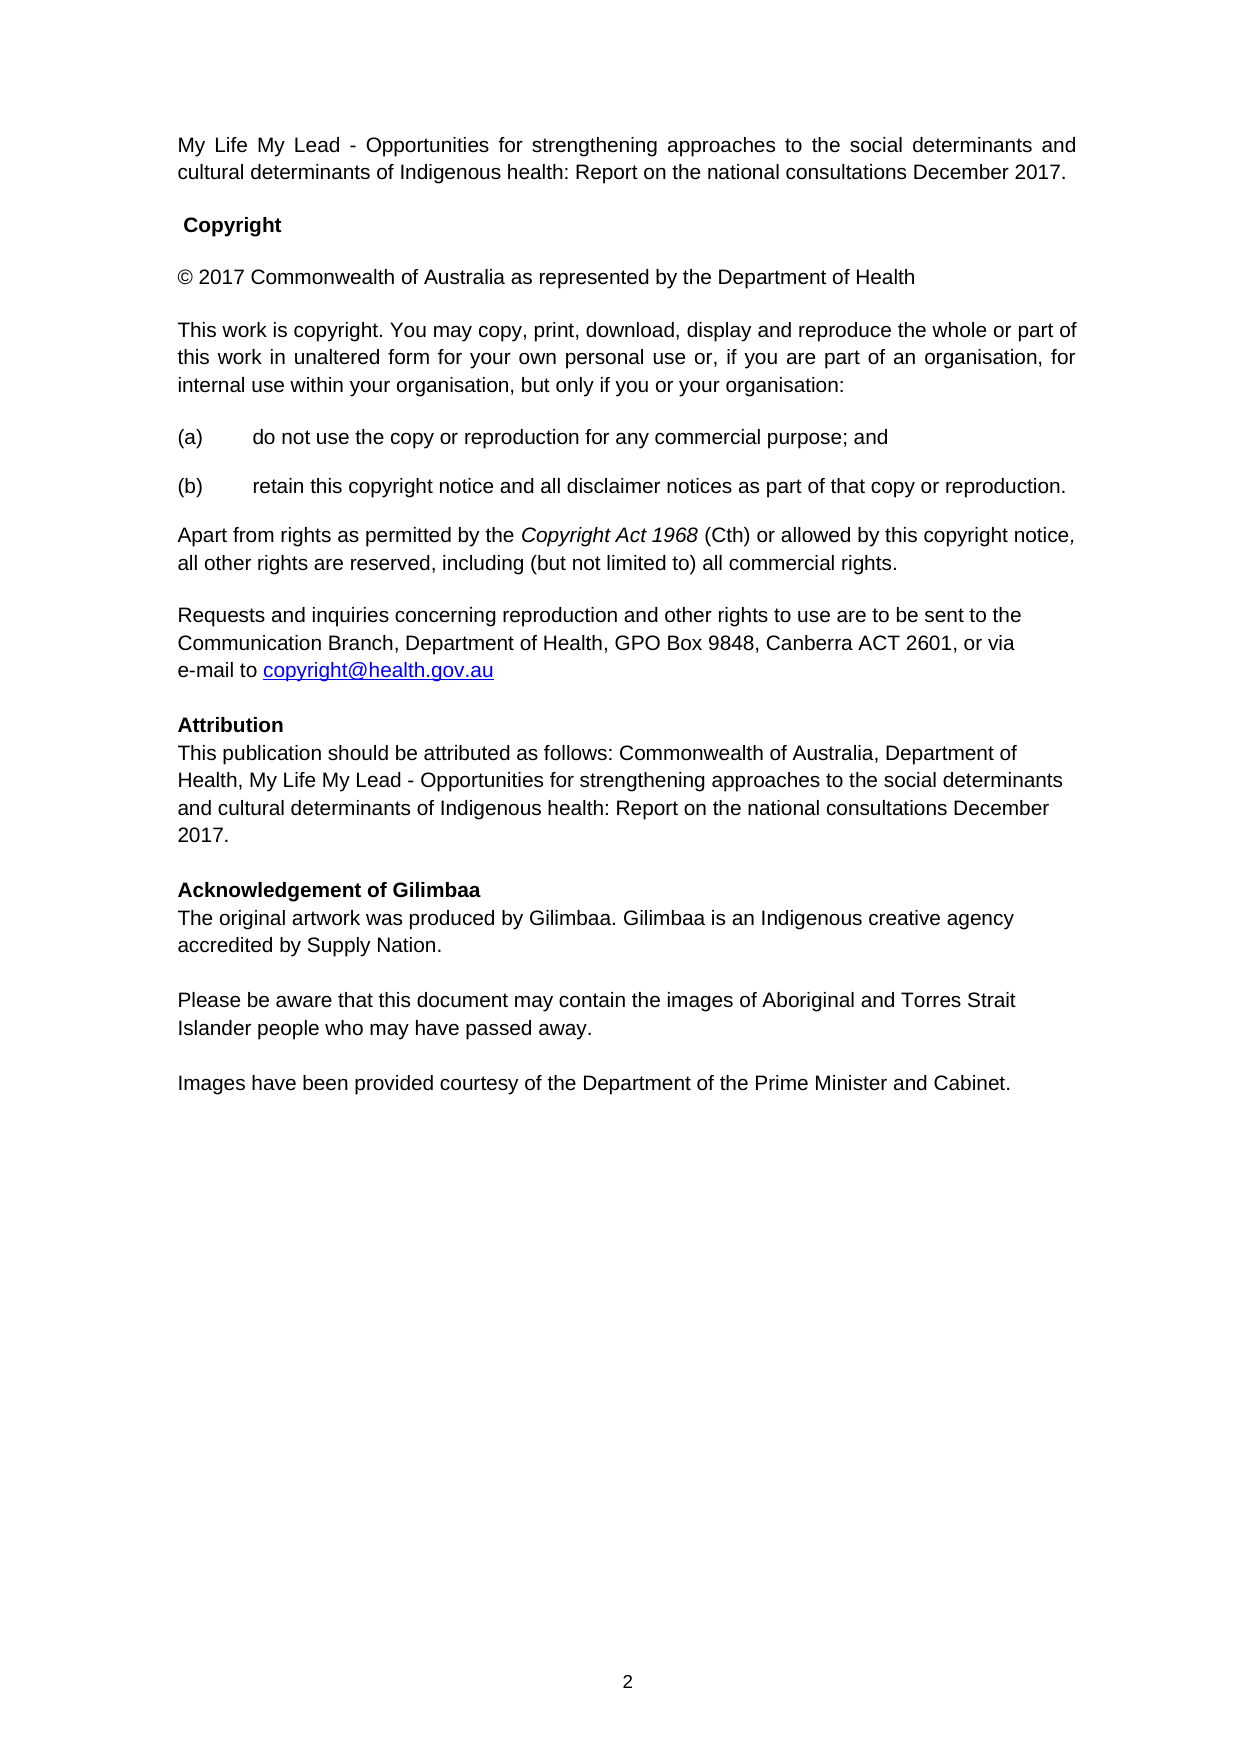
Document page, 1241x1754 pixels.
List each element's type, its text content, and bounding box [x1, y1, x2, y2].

text Copyright [177, 212, 1078, 236]
text Attribution [177, 713, 1078, 737]
text Acknowledgement of Gilimbaa [177, 878, 1078, 902]
text Images have been provided courtesy of the Department of the Prime Minister and Cabinet. [177, 1070, 1078, 1094]
text Requests and inquiries concerning reproduction and other rights to use are to be sent to the Communication Branch, Department of Health, GPO Box 9848, Canberra ACT 2601, or via e-mail to copyright@health.gov.au [177, 603, 1078, 682]
text This publication should be attributed as follows: Commonwealth of Australia, Department of Health, My Life My Lead - Opportunities for strengthening approaches to the social determinants and cultural determinants of Indigenous health: Report on the national consultations December 2017. [177, 740, 1078, 847]
text Please be aware that this document may contain the images of Aboriginal and Torres Strait Islander people who may have passed away. [177, 988, 1078, 1039]
text This work is copyright. You may copy, print, download, display and reproduce the whole or part of this work in unaltered form for your own personal use or, if you are part of an organisation, for internal use within your organisation, but only if you or your organisation: [177, 317, 1078, 396]
list do not use the copy or reproduction for any commercial purpose; and [177, 425, 1078, 449]
text © 2017 Commonwealth of Australia as represented by the Department of Health [177, 265, 1078, 289]
text The original artwork was produced by Gilimbaa. Gilimbaa is an Indigenous creative agency accredited by Supply Nation. [177, 905, 1078, 957]
text Apart from rights as permitted by the Copyright Act 1968 (Cth) or allowed by this copyright notice, all other rights are reserved, including (but not limited to) all commercial rights. [177, 523, 1078, 574]
list retain this copyright notice and all disclaimer notices as part of that copy or reproduction. [177, 474, 1078, 498]
text My Life My Lead - Opportunities for strengthening approaches to the social determinants and cultural determinants of Indigenous health: Report on the national consultations December 2017. [177, 132, 1078, 184]
